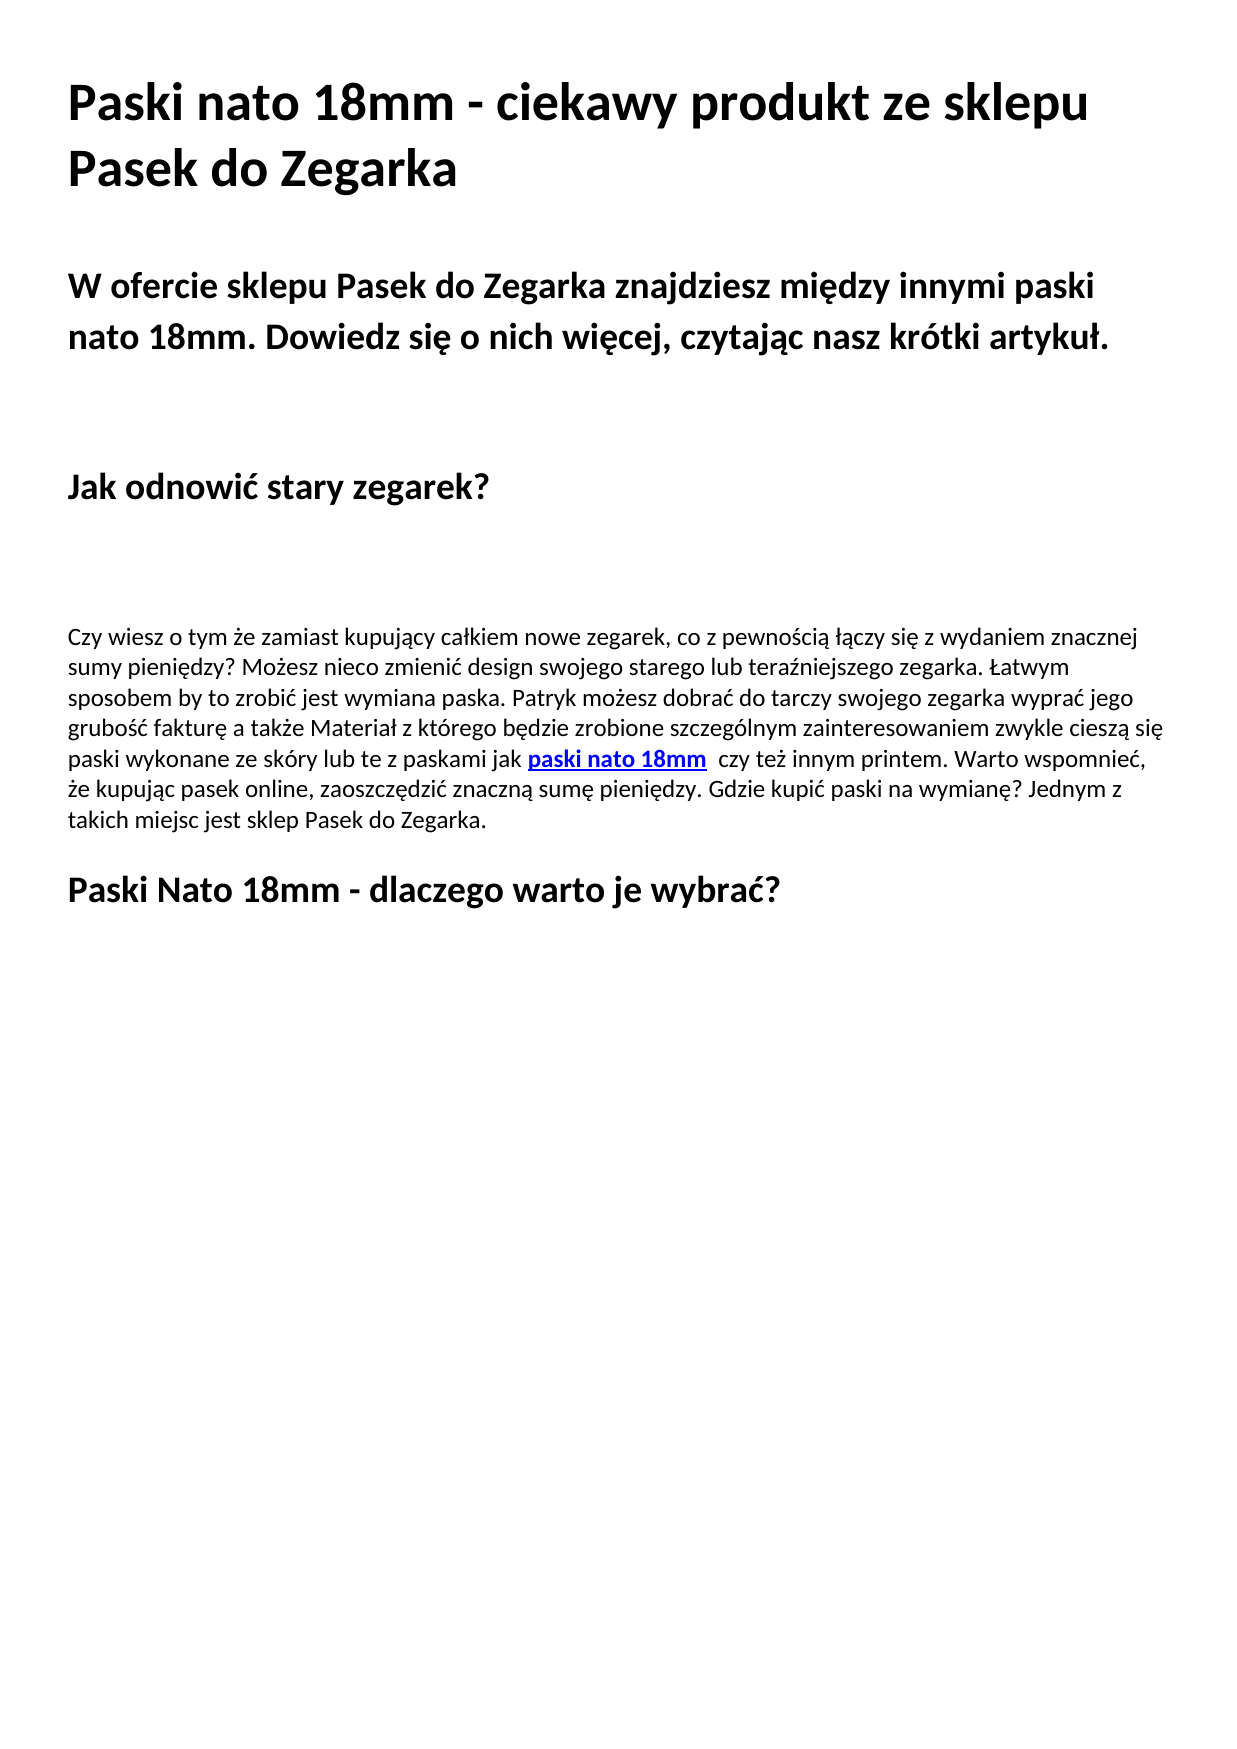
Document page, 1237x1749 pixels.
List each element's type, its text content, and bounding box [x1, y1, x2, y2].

text Paski nato 18mm - ciekawy produkt ze sklepu Pasek do Zegarka [68, 68, 1169, 200]
text Jak odnowić stary zegarek? [68, 463, 1169, 509]
text Paski Nato 18mm - dlaczego warto je wybrać? [68, 866, 1169, 912]
text W ofercie sklepu Pasek do Zegarka znajdziesz między innymi paski nato 18mm. Dowiedz się o nich więcej, czytając nasz krótki artykuł. [68, 262, 1169, 359]
text Czy wiesz o tym że zamiast kupujący całkiem nowe zegarek, co z pewnością łączy się z wydaniem znacznej sumy pieniędzy? Możesz nieco zmienić design swojego starego lub teraźniejszego zegarka. Łatwym sposobem by to zrobić jest wymiana paska. Patryk możesz dobrać do tarczy swojego zegarka wyprać jego grubość fakturę a także Materiał z którego będzie zrobione szczególnym zainteresowaniem zwykle cieszą się paski wykonane ze skóry lub te z paskami jak paski nato 18mm czy też innym printem. Warto wspomnieć, że kupując pasek online, zaoszczędzić znaczną sumę pieniędzy. Gdzie kupić paski na wymianę? Jednym z takich miejsc jest sklep Pasek do Zegarka. [68, 621, 1169, 835]
